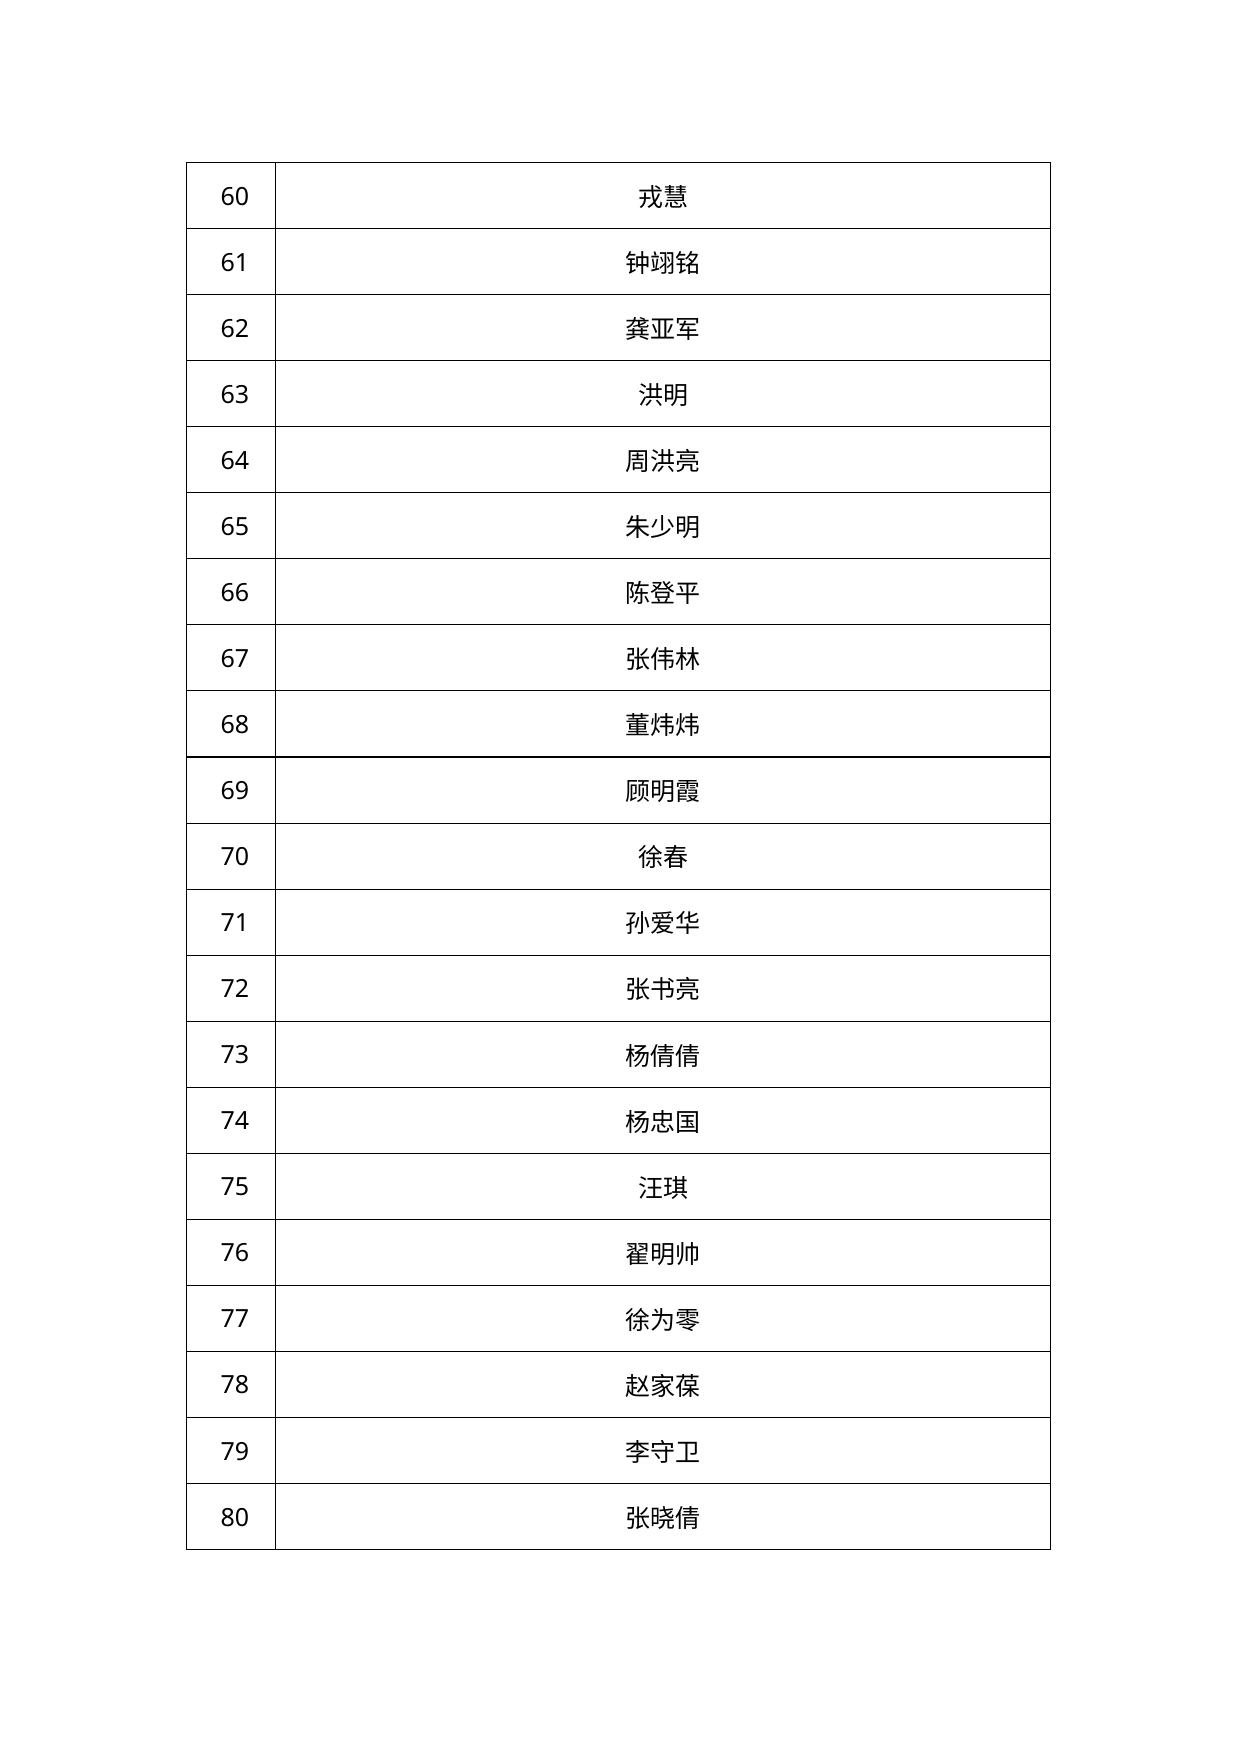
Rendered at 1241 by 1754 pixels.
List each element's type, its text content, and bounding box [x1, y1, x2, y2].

table_cell 戎慧 [276, 163, 1050, 228]
table_cell [187, 1484, 275, 1549]
table_cell [187, 956, 275, 1021]
table_cell 董炜炜 [276, 691, 1050, 756]
table_cell 钟翊铭 [276, 229, 1050, 294]
table_cell 杨倩倩 [276, 1022, 1050, 1087]
table_cell 汪琪 [276, 1154, 1050, 1219]
table_cell [187, 1418, 275, 1483]
table_cell 杨忠国 [276, 1088, 1050, 1153]
table_cell [187, 1154, 275, 1219]
table_cell 洪明 [276, 361, 1050, 426]
table_cell [187, 824, 275, 888]
table_cell [187, 361, 275, 426]
table_cell 顾明霞 [276, 758, 1050, 822]
table_cell 徐为零 [276, 1286, 1050, 1351]
table_cell [187, 229, 275, 294]
table_cell [187, 890, 275, 954]
table_cell 翟明帅 [276, 1220, 1050, 1285]
table_cell [187, 427, 275, 492]
table_cell [187, 1352, 275, 1417]
table_cell [187, 163, 275, 228]
table_cell 陈登平 [276, 559, 1050, 624]
table_cell [187, 1286, 275, 1351]
table_cell 李守卫 [276, 1418, 1050, 1483]
table_cell 孙爱华 [276, 890, 1050, 954]
table_cell 张伟林 [276, 625, 1050, 690]
table_cell [187, 1022, 275, 1087]
table_cell 张书亮 [276, 956, 1050, 1021]
table_cell 朱少明 [276, 493, 1050, 558]
table_cell 张晓倩 [276, 1484, 1050, 1549]
table_cell 徐春 [276, 824, 1050, 888]
table_cell [187, 559, 275, 624]
table_cell 赵家葆 [276, 1352, 1050, 1417]
table_cell 龚亚军 [276, 295, 1050, 360]
table_cell [187, 691, 275, 756]
table_cell [187, 295, 275, 360]
table_cell [187, 758, 275, 822]
table_cell [187, 1088, 275, 1153]
table_cell [187, 625, 275, 690]
table_cell [187, 1220, 275, 1285]
table_cell [187, 493, 275, 558]
table_cell 周洪亮 [276, 427, 1050, 492]
